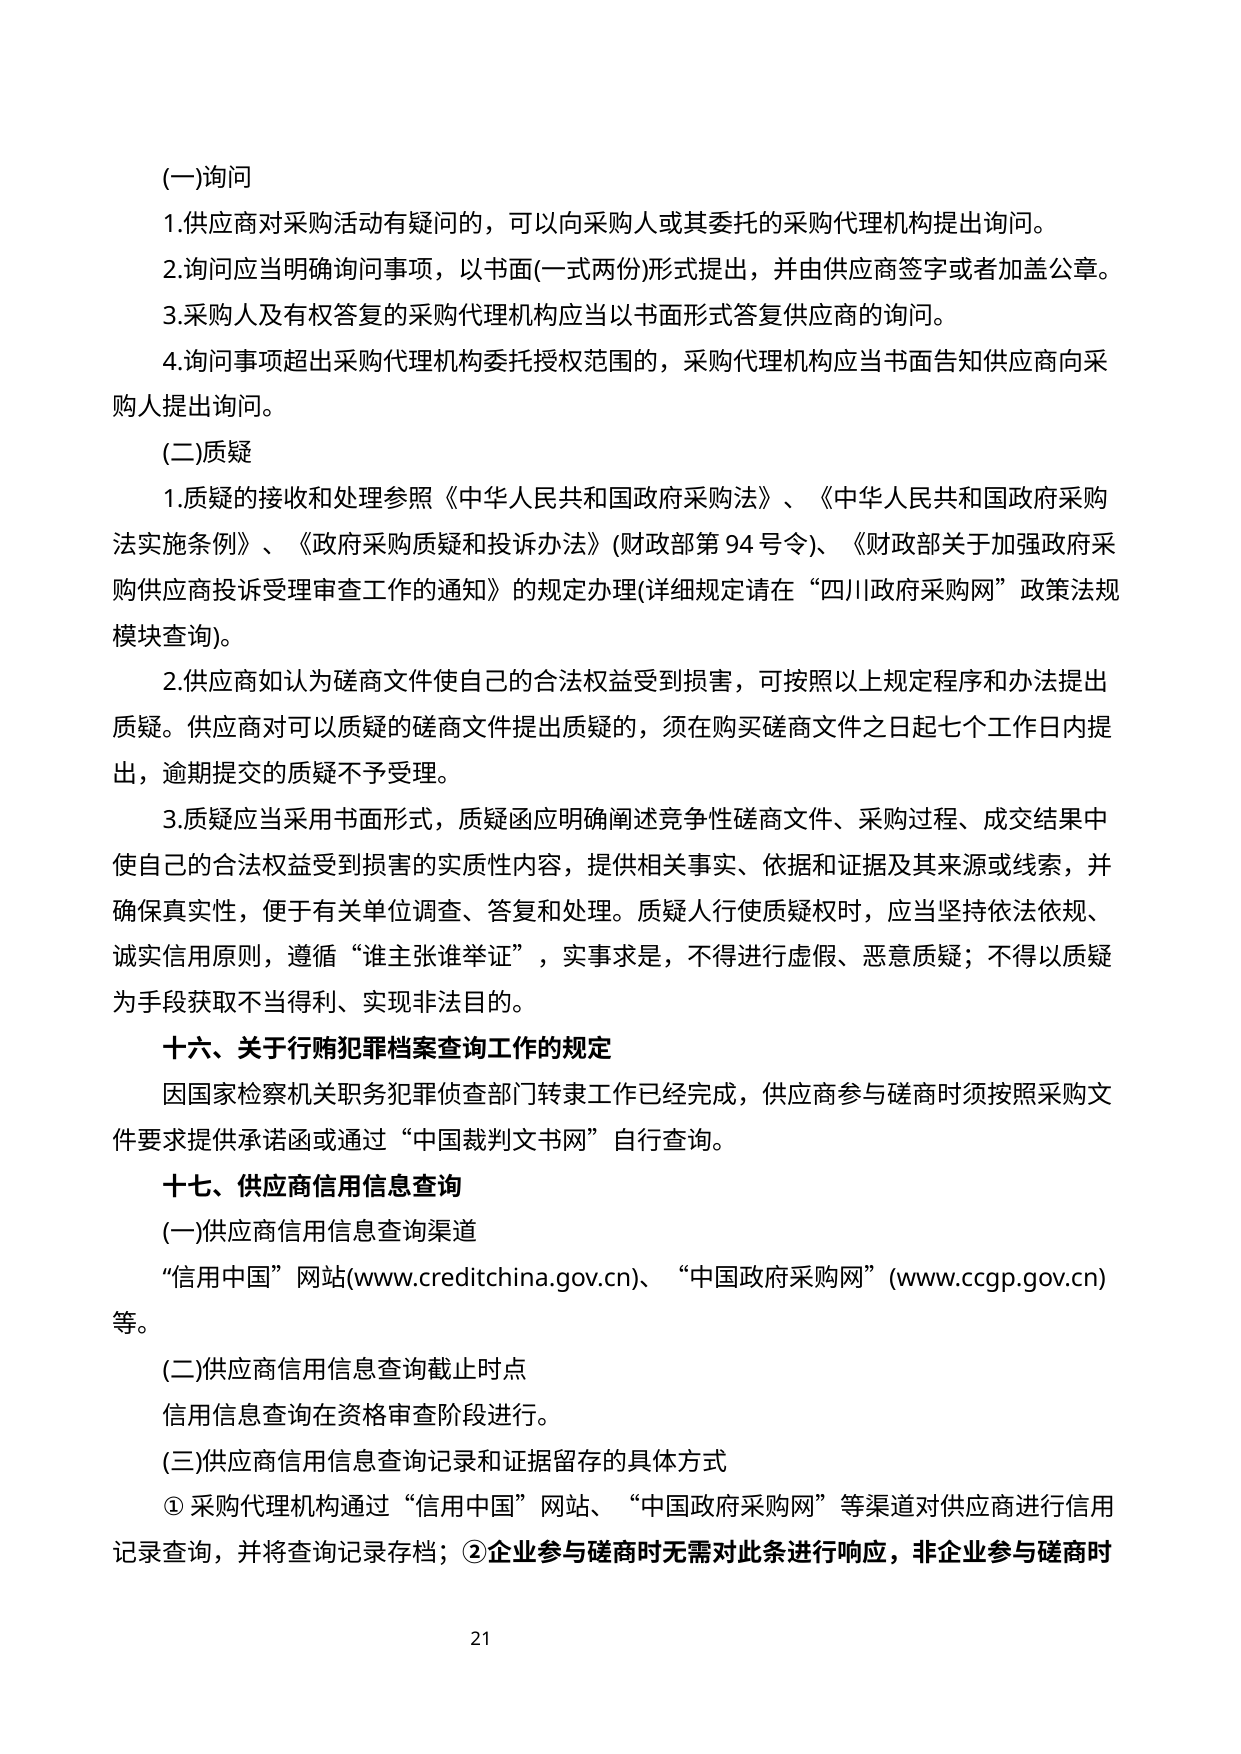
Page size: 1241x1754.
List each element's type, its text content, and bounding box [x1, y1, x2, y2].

list 供应商信用信息查询截止时点 [112, 1342, 1128, 1387]
list 质疑 [112, 425, 1128, 471]
text 询问事项超出采购代理机构委托授权范围的，采购代理机构应当书面告知供应商向采购人提出询问。 [112, 333, 1128, 425]
text 质疑的接收和处理参照《中华人民共和国政府采购法》、《中华人民共和国政府采购法实施条例》、《政府采购质疑和投诉办法》(财政部第94号令)、《财政部关于加强政府采购供应商投诉受理审查工作的通知》的规定办理(详细规定请在“四川政府采购网”政策法规模块查询)。 [112, 471, 1128, 654]
text 关于行贿犯罪档案查询工作的规定 [112, 1021, 1128, 1067]
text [112, 1479, 1128, 1571]
text 供应商如认为磋商文件使自己的合法权益受到损害，可按照以上规定程序和办法提出质疑。供应商对可以质疑的磋商文件提出质疑的，须在购买磋商文件之日起七个工作日内提出，逾期提交的质疑不予受理。 [112, 654, 1128, 792]
text 供应商对采购活动有疑问的，可以向采购人或其委托的采购代理机构提出询问。 [112, 196, 1128, 242]
text 质疑应当采用书面形式，质疑函应明确阐述竞争性磋商文件、采购过程、成交结果中使自己的合法权益受到损害的实质性内容，提供相关事实、依据和证据及其来源或线索，并确保真实性，便于有关单位调查、答复和处理。质疑人行使质疑权时，应当坚持依法依规、诚实信用原则，遵循“谁主张谁举证”，实事求是，不得进行虚假、恶意质疑；不得以质疑为手段获取不当得利、实现非法目的。 [112, 792, 1128, 1021]
text 因国家检察机关职务犯罪侦查部门转隶工作已经完成，供应商参与磋商时须按照采购文件要求提供承诺函或通过“中国裁判文书网”自行查询。 [112, 1067, 1128, 1158]
text 采购人及有权答复的采购代理机构应当以书面形式答复供应商的询问。 [112, 287, 1128, 333]
list 供应商信用信息查询记录和证据留存的具体方式 [112, 1433, 1128, 1479]
text 信用信息查询在资格审查阶段进行。 [112, 1387, 1128, 1433]
text 询问应当明确询问事项，以书面(一式两份)形式提出，并由供应商签字或者加盖公章。 [112, 242, 1128, 287]
text “信用中国”网站(www.creditchina.gov.cn)、“中国政府采购网”(www.ccgp.gov.cn)等。 [112, 1250, 1128, 1342]
text 供应商信用信息查询 [112, 1158, 1128, 1204]
list 供应商信用信息查询渠道 [112, 1204, 1128, 1250]
list 询问 [112, 150, 1128, 196]
